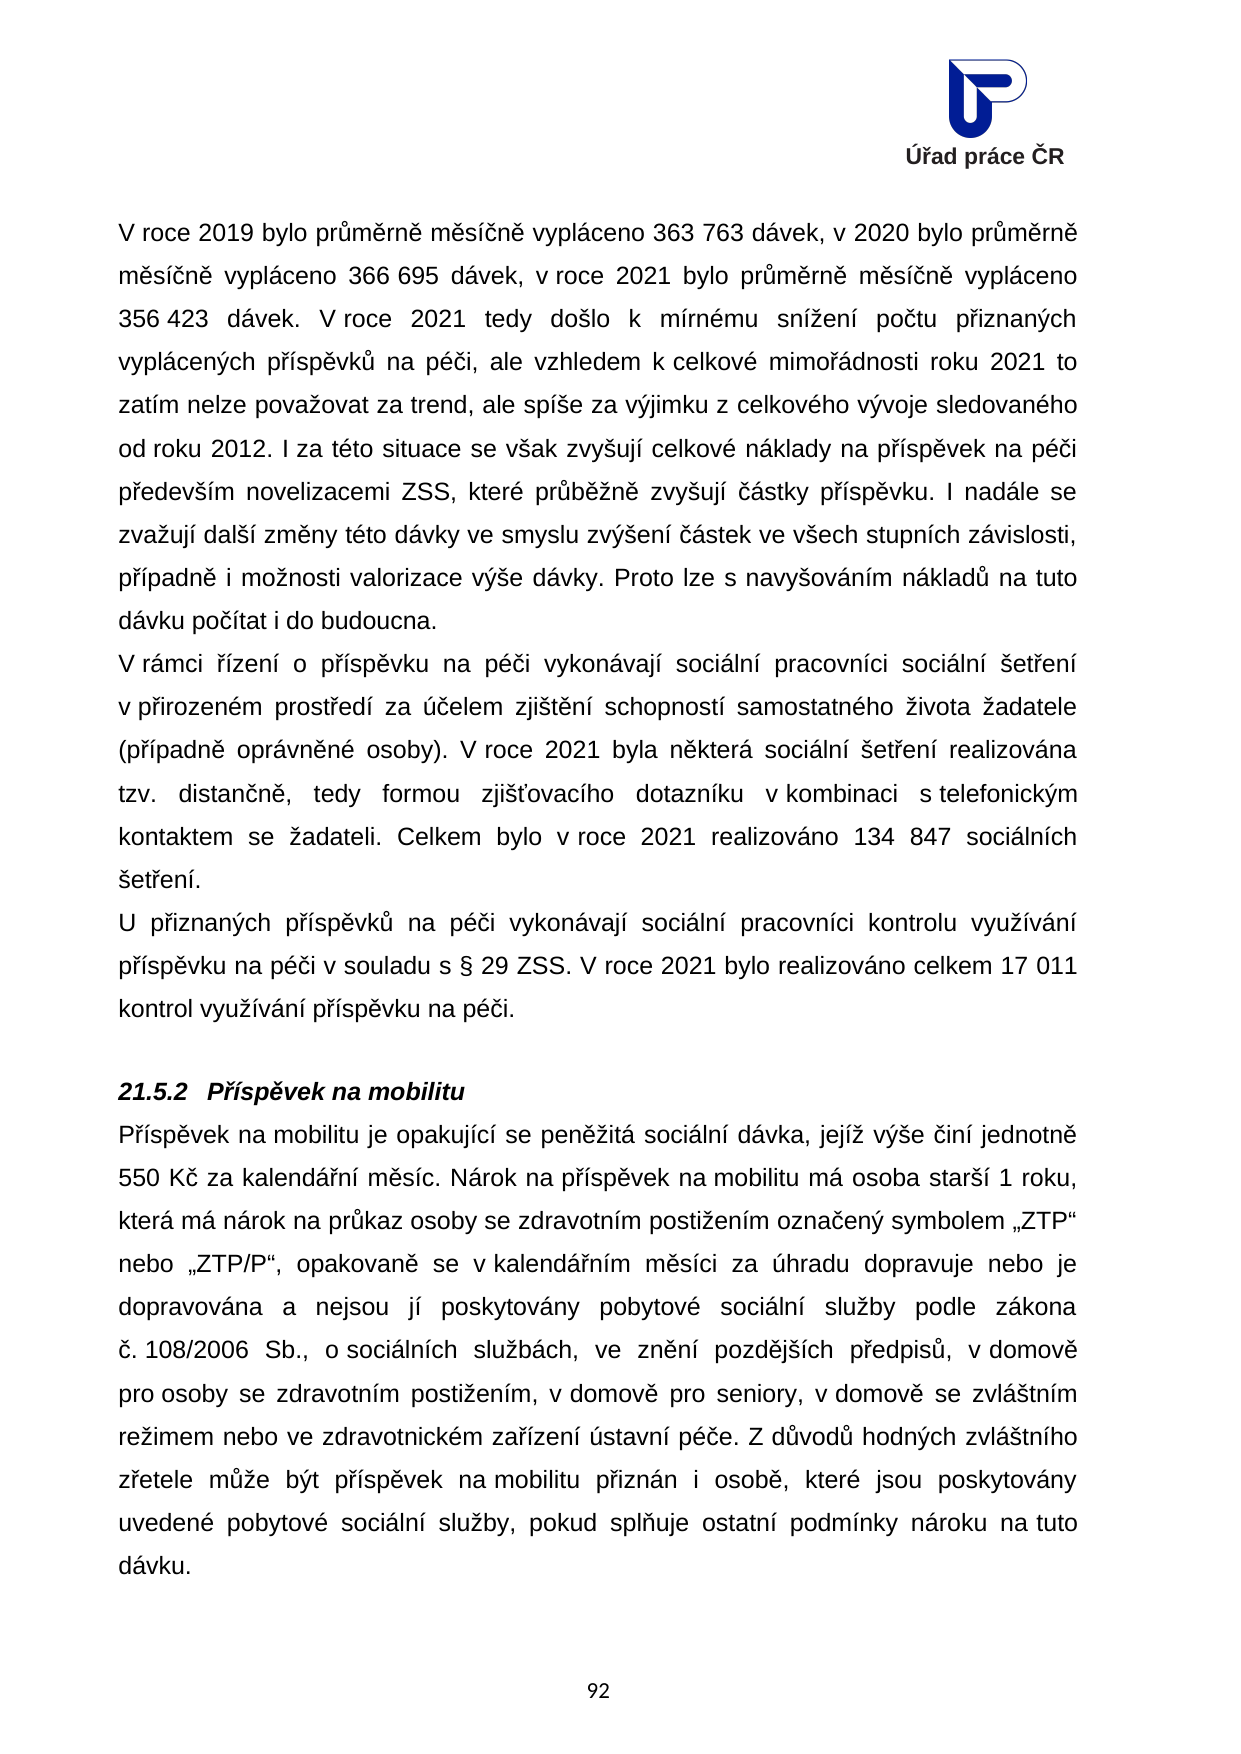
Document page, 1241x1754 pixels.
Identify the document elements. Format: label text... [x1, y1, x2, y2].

text V rámci řízení o příspěvku na péči vykonávají sociální pracovníci sociální šetření v přirozeném prostředí za účelem zjištění schopností samostatného života žadatele (případně oprávněné osoby). V roce 2021 byla některá sociální šetření realizována tzv. distančně, tedy formou zjišťovacího dotazníku v kombinaci s telefonickým kontaktem se žadateli. Celkem bylo v roce 2021 realizováno 134 847 sociálních šetření. [118, 649, 1078, 893]
picture [948, 59, 1028, 139]
text V roce 2019 bylo průměrně měsíčně vypláceno 363 763 dávek, v 2020 bylo průměrně měsíčně vypláceno 366 695 dávek, v roce 2021 bylo průměrně měsíčně vypláceno 356 423 dávek. V roce 2021 tedy došlo k mírnému snížení počtu přiznaných vyplácených příspěvků na péči, ale vzhledem k celkové mimořádnosti roku 2021 to zatím nelze považovat za trend, ale spíše za výjimku z celkového vývoje sledovaného od roku 2012. I za této situace se však zvyšují celkové náklady na příspěvek na péči především novelizacemi ZSS, které průběžně zvyšují částky příspěvku. I nadále se zvažují další změny této dávky ve smyslu zvýšení částek ve všech stupních závislosti, případně i možnosti valorizace výše dávky. Proto lze s navyšováním nákladů na tuto dávku počítat i do budoucna. [118, 218, 1078, 635]
text U přiznaných příspěvků na péči vykonávají sociální pracovníci kontrolu využívání příspěvku na péči v souladu s § 29 ZSS. V roce 2021 bylo realizováno celkem 17 011 kontrol využívání příspěvku na péči. [118, 908, 1078, 1023]
text Příspěvek na mobilitu je opakující se peněžitá sociální dávka, jejíž výše činí jednotně 550 Kč za kalendářní měsíc. Nárok na příspěvek na mobilitu má osoba starší 1 roku, která má nárok na průkaz osoby se zdravotním postižením označený symbolem „ZTP“ nebo „ZTP/P“, opakovaně se v kalendářním měsíci za úhradu dopravuje nebo je dopravována a nejsou jí poskytovány pobytové sociální služby podle zákona č. 108/2006 Sb., o sociálních službách, ve znění pozdějších předpisů, v domově pro osoby se zdravotním postižením, v domově pro seniory, v domově se zvláštním režimem nebo ve zdravotnickém zařízení ústavní péče. Z důvodů hodných zvláštního zřetele může být příspěvek na mobilitu přiznán i osobě, které jsou poskytovány uvedené pobytové sociální služby, pokud splňuje ostatní podmínky nároku na tuto dávku. [118, 1120, 1078, 1580]
subtitle Příspěvek na mobilitu [118, 1077, 1078, 1106]
